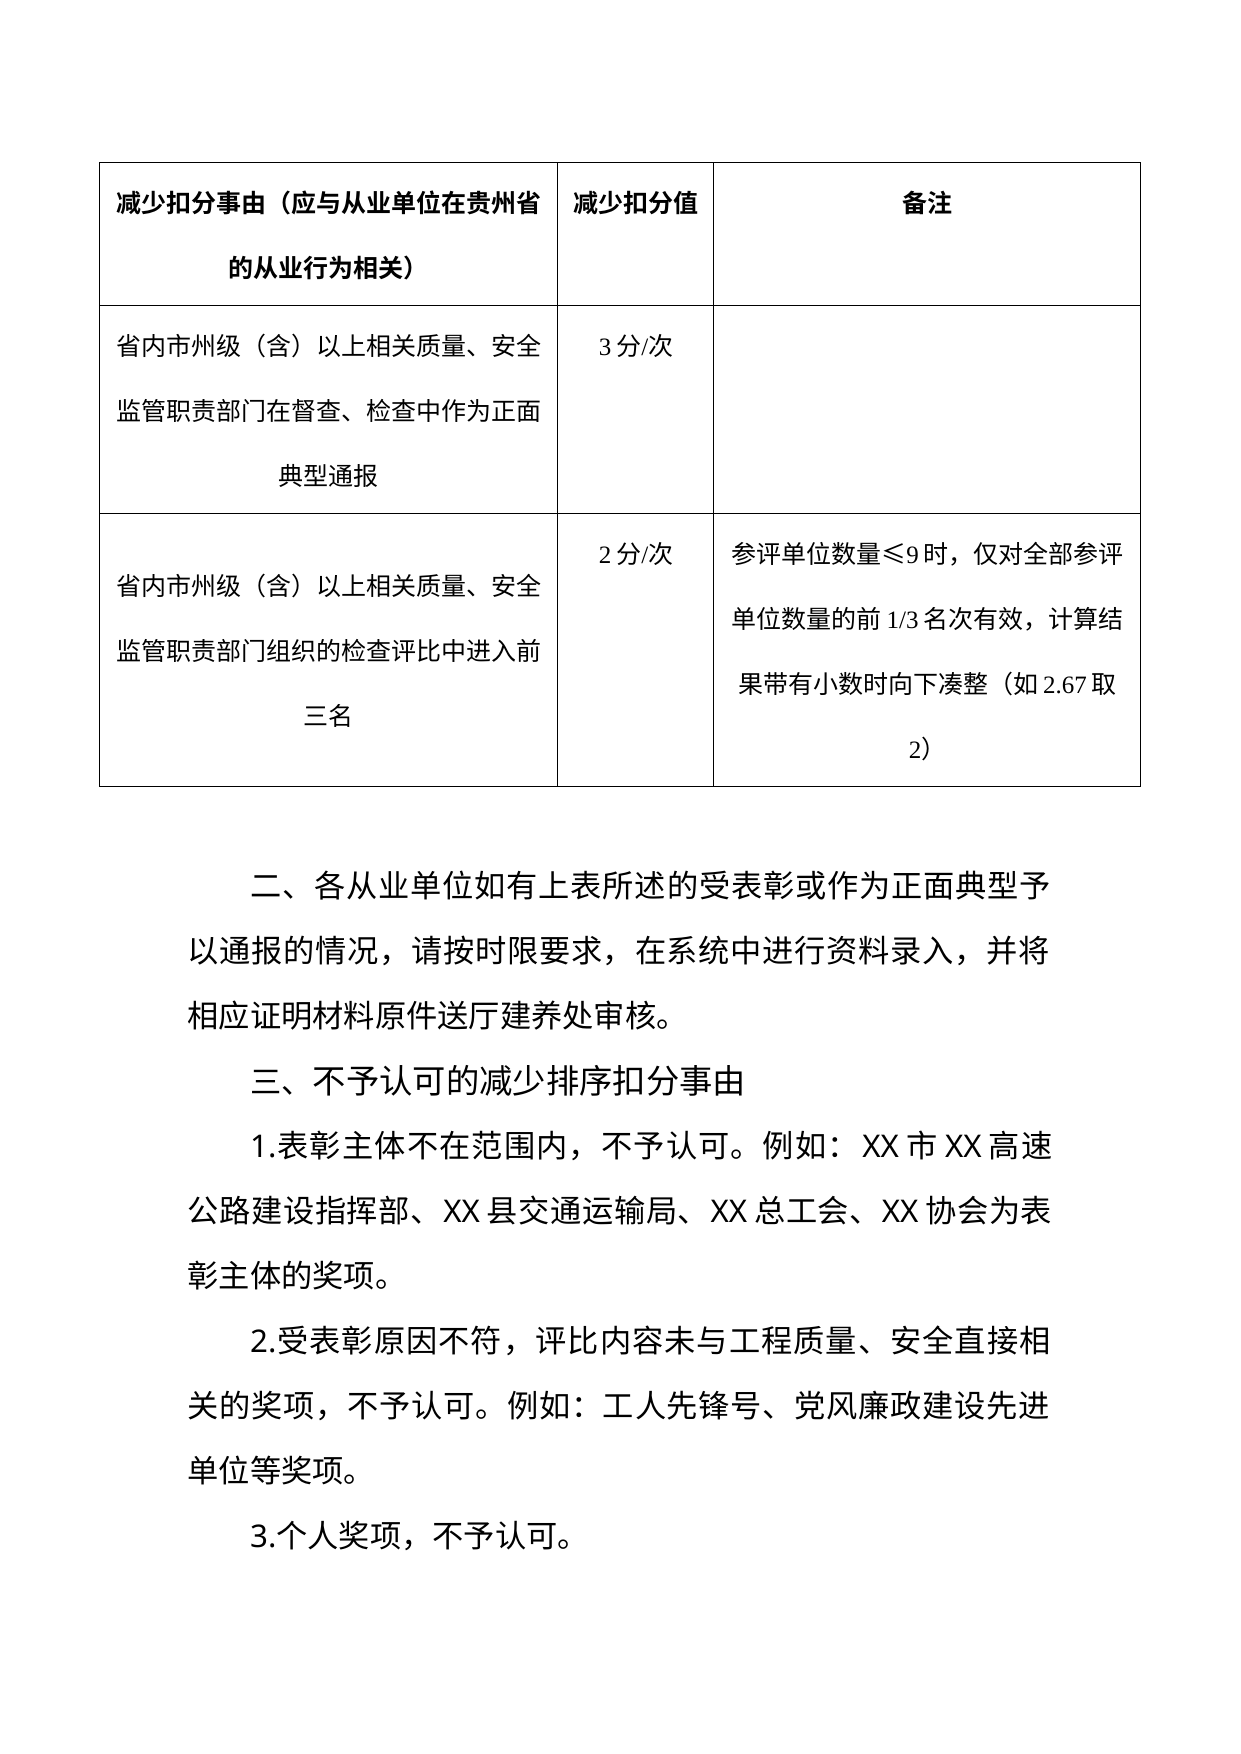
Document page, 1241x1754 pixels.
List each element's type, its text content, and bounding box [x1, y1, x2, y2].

table_header 减少扣分值 [558, 163, 713, 305]
text 3.个人奖项，不予认可。 [187, 1502, 1053, 1567]
table_cell 2分/次 [558, 514, 713, 786]
table_cell 省内市州级（含）以上相关质量、安全监管职责部门在督查、检查中作为正面典型通报 [100, 306, 557, 513]
table_header 备注 [714, 163, 1140, 305]
text 1.表彰主体不在范围内，不予认可。例如：XX市XX高速公路建设指挥部、XX县交通运输局、XX总工会、XX协会为表彰主体的奖项。 [187, 1112, 1053, 1307]
table_cell 参评单位数量≤9时，仅对全部参评单位数量的前1/3名次有效，计算结果带有小数时向下凑整（如2.67取2） [714, 514, 1140, 786]
table_cell 3分/次 [558, 306, 713, 513]
table_cell 省内市州级（含）以上相关质量、安全监管职责部门组织的检查评比中进入前三名 [100, 514, 557, 786]
text 2.受表彰原因不符，评比内容未与工程质量、安全直接相关的奖项，不予认可。例如：工人先锋号、党风廉政建设先进单位等奖项。 [187, 1307, 1053, 1502]
text 二、各从业单位如有上表所述的受表彰或作为正面典型予以通报的情况，请按时限要求，在系统中进行资料录入，并将相应证明材料原件送厅建养处审核。 [187, 852, 1053, 1047]
table_cell [714, 306, 1140, 513]
text 三、不予认可的减少排序扣分事由 [187, 1047, 1053, 1112]
table_header 减少扣分事由（应与从业单位在贵州省的从业行为相关） [100, 163, 557, 305]
